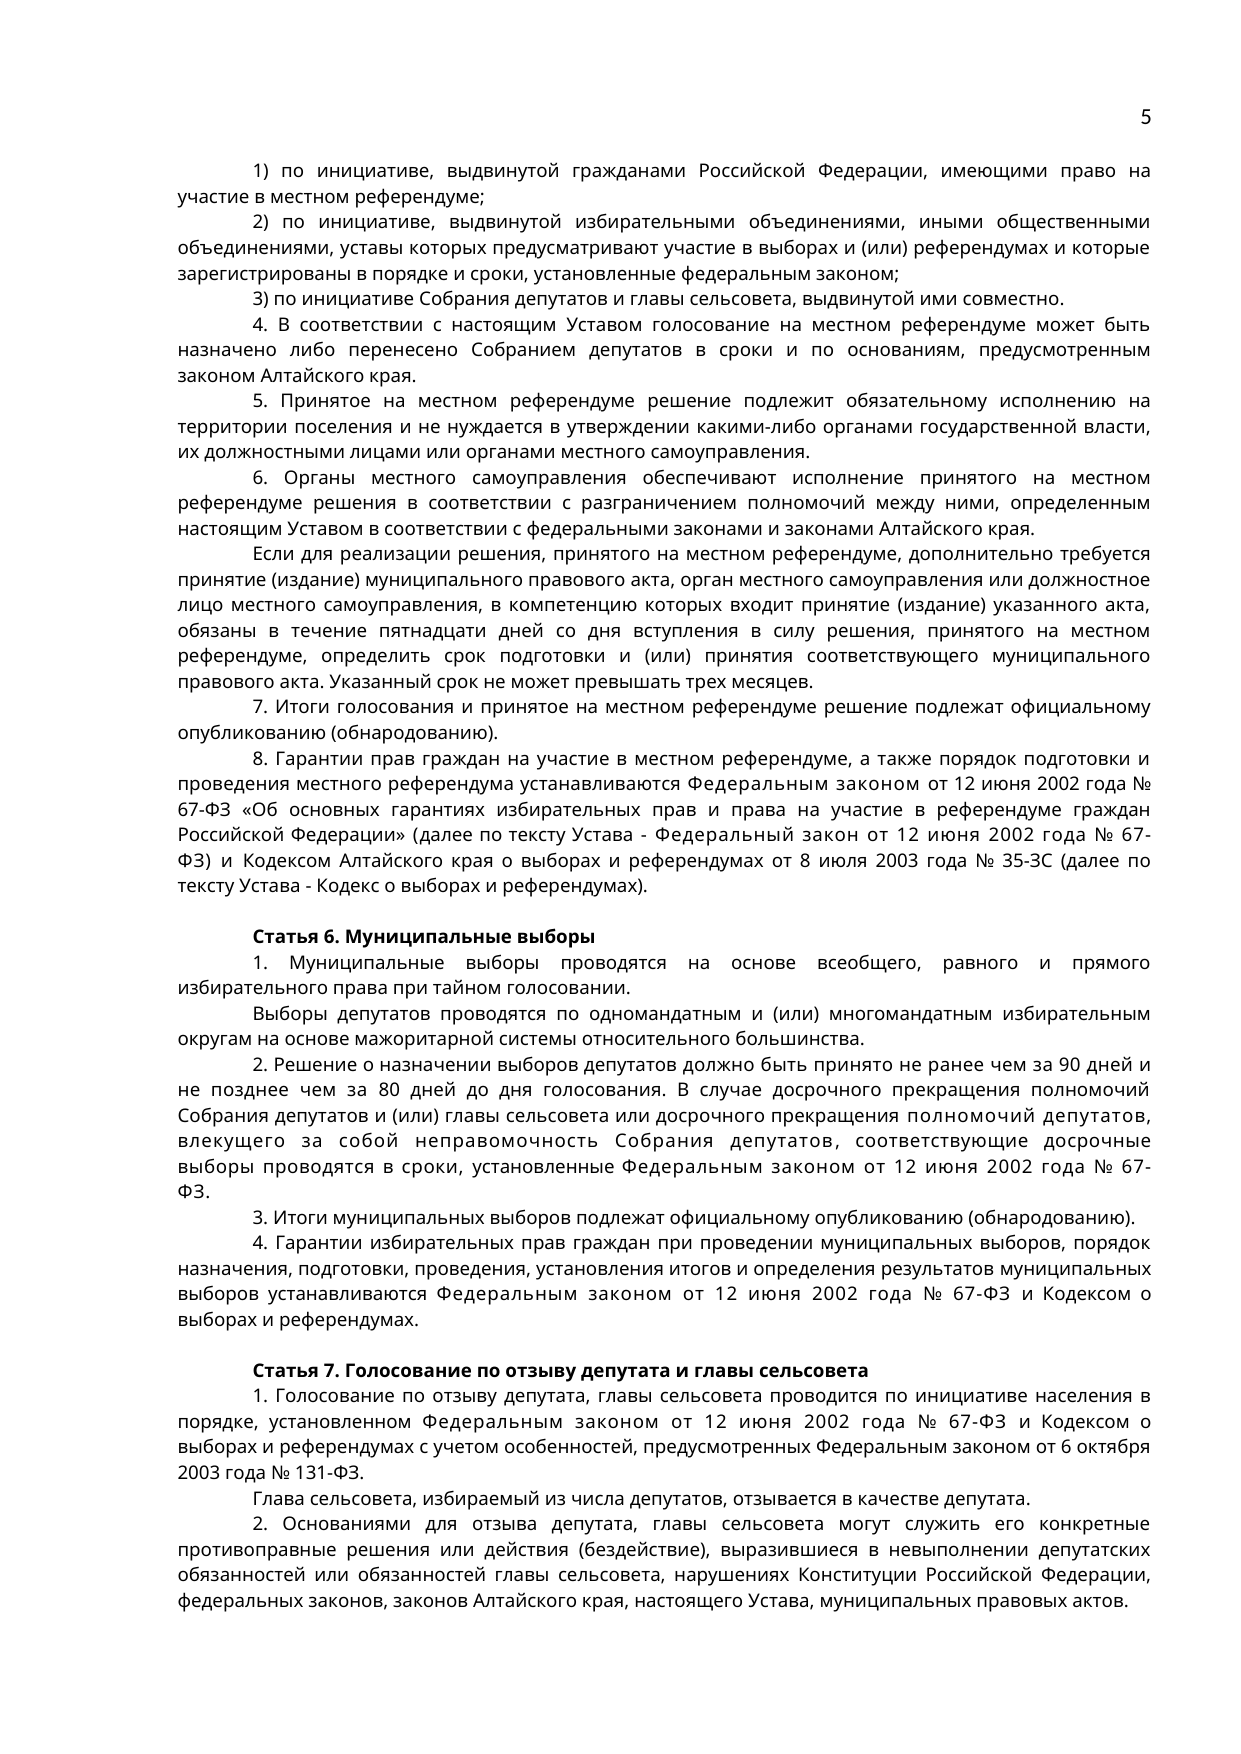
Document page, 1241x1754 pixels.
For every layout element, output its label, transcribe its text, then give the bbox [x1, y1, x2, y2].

text 2. Решение о назначении выборов депутатов должно быть принято не ранее чем за 90 дней и не позднее чем за 80 дней до дня голосования. В случае досрочного прекращения полномочий Собрания депутатов и (или) главы сельсовета или досрочного прекращения полномочий депутатов, влекущего за собой неправомочность Собрания депутатов, соответствующие досрочные выборы проводятся в сроки, установленные Федеральным законом от 12 июня 2002 года № 67-ФЗ. [177, 1051, 1152, 1204]
text 1. Голосование по отзыву депутата, главы сельсовета проводится по инициативе населения в порядке, установленном Федеральным законом от 12 июня 2002 года № 67-ФЗ и Кодексом о выборах и референдумах с учетом особенностей, предусмотренных Федеральным законом от 6 октября 2003 года № 131-ФЗ. [177, 1383, 1152, 1485]
text 7. Итоги голосования и принятое на местном референдуме решение подлежат официальному опубликованию (обнародованию). [177, 694, 1152, 745]
text Глава сельсовета, избираемый из числа депутатов, отзывается в качестве депутата. [177, 1485, 1152, 1510]
text 3. Итоги муниципальных выборов подлежат официальному опубликованию (обнародованию). [177, 1204, 1152, 1230]
text 3) по инициативе Собрания депутатов и главы сельсовета, выдвинутой ими совместно. [177, 285, 1152, 311]
text 4. Гарантии избирательных прав граждан при проведении муниципальных выборов, порядок назначения, подготовки, проведения, установления итогов и определения результатов муниципальных выборов устанавливаются Федеральным законом от 12 июня 2002 года № 67-ФЗ и Кодексом о выборах и референдумах. [177, 1230, 1152, 1332]
text Выборы депутатов проводятся по одномандатным и (или) многомандатным избирательным округам на основе мажоритарной системы относительного большинства. [177, 1000, 1152, 1051]
text 2) по инициативе, выдвинутой избирательными объединениями, иными общественными объединениями, уставы которых предусматривают участие в выборах и (или) референдумах и которые зарегистрированы в порядке и сроки, установленные федеральным законом; [177, 209, 1152, 285]
text 1) по инициативе, выдвинутой гражданами Российской Федерации, имеющими право на участие в местном референдуме; [177, 158, 1152, 209]
text 1. Муниципальные выборы проводятся на основе всеобщего, равного и прямого избирательного права при тайном голосовании. [177, 949, 1152, 1000]
text Статья 6. Муниципальные выборы [177, 923, 1152, 949]
text 6. Органы местного самоуправления обеспечивают исполнение принятого на местном референдуме решения в соответствии с разграничением полномочий между ними, определенным настоящим Уставом в соответствии с федеральными законами и законами Алтайского края. [177, 464, 1152, 541]
text 8. Гарантии прав граждан на участие в местном референдуме, а также порядок подготовки и проведения местного референдума устанавливаются Федеральным законом от 12 июня 2002 года № 67-ФЗ «Об основных гарантиях избирательных прав и права на участие в референдуме граждан Российской Федерации» (далее по тексту Устава - Федеральный закон от 12 июня 2002 года № 67-ФЗ) и Кодексом Алтайского края о выборах и референдумах от 8 июля 2003 года № 35-ЗС (далее по тексту Устава - Кодекс о выборах и референдумах). [177, 745, 1152, 898]
text 4. В соответствии с настоящим Уставом голосование на местном референдуме может быть назначено либо перенесено Собранием депутатов в сроки и по основаниям, предусмотренным законом Алтайского края. [177, 311, 1152, 387]
text 5. Принятое на местном референдуме решение подлежит обязательному исполнению на территории поселения и не нуждается в утверждении какими-либо органами государственной власти, их должностными лицами или органами местного самоуправления. [177, 387, 1152, 464]
text Статья 7. Голосование по отзыву депутата и главы сельсовета [177, 1357, 1152, 1383]
text Если для реализации решения, принятого на местном референдуме, дополнительно требуется принятие (издание) муниципального правового акта, орган местного самоуправления или должностное лицо местного самоуправления, в компетенцию которых входит принятие (издание) указанного акта, обязаны в течение пятнадцати дней со дня вступления в силу решения, принятого на местном референдуме, определить срок подготовки и (или) принятия соответствующего муниципального правового акта. Указанный срок не может превышать трех месяцев. [177, 541, 1152, 694]
text 2. Основаниями для отзыва депутата, главы сельсовета могут служить его конкретные противоправные решения или действия (бездействие), выразившиеся в невыполнении депутатских обязанностей или обязанностей главы сельсовета, нарушениях Конституции Российской Федерации, федеральных законов, законов Алтайского края, настоящего Устава, муниципальных правовых актов. [177, 1510, 1152, 1612]
